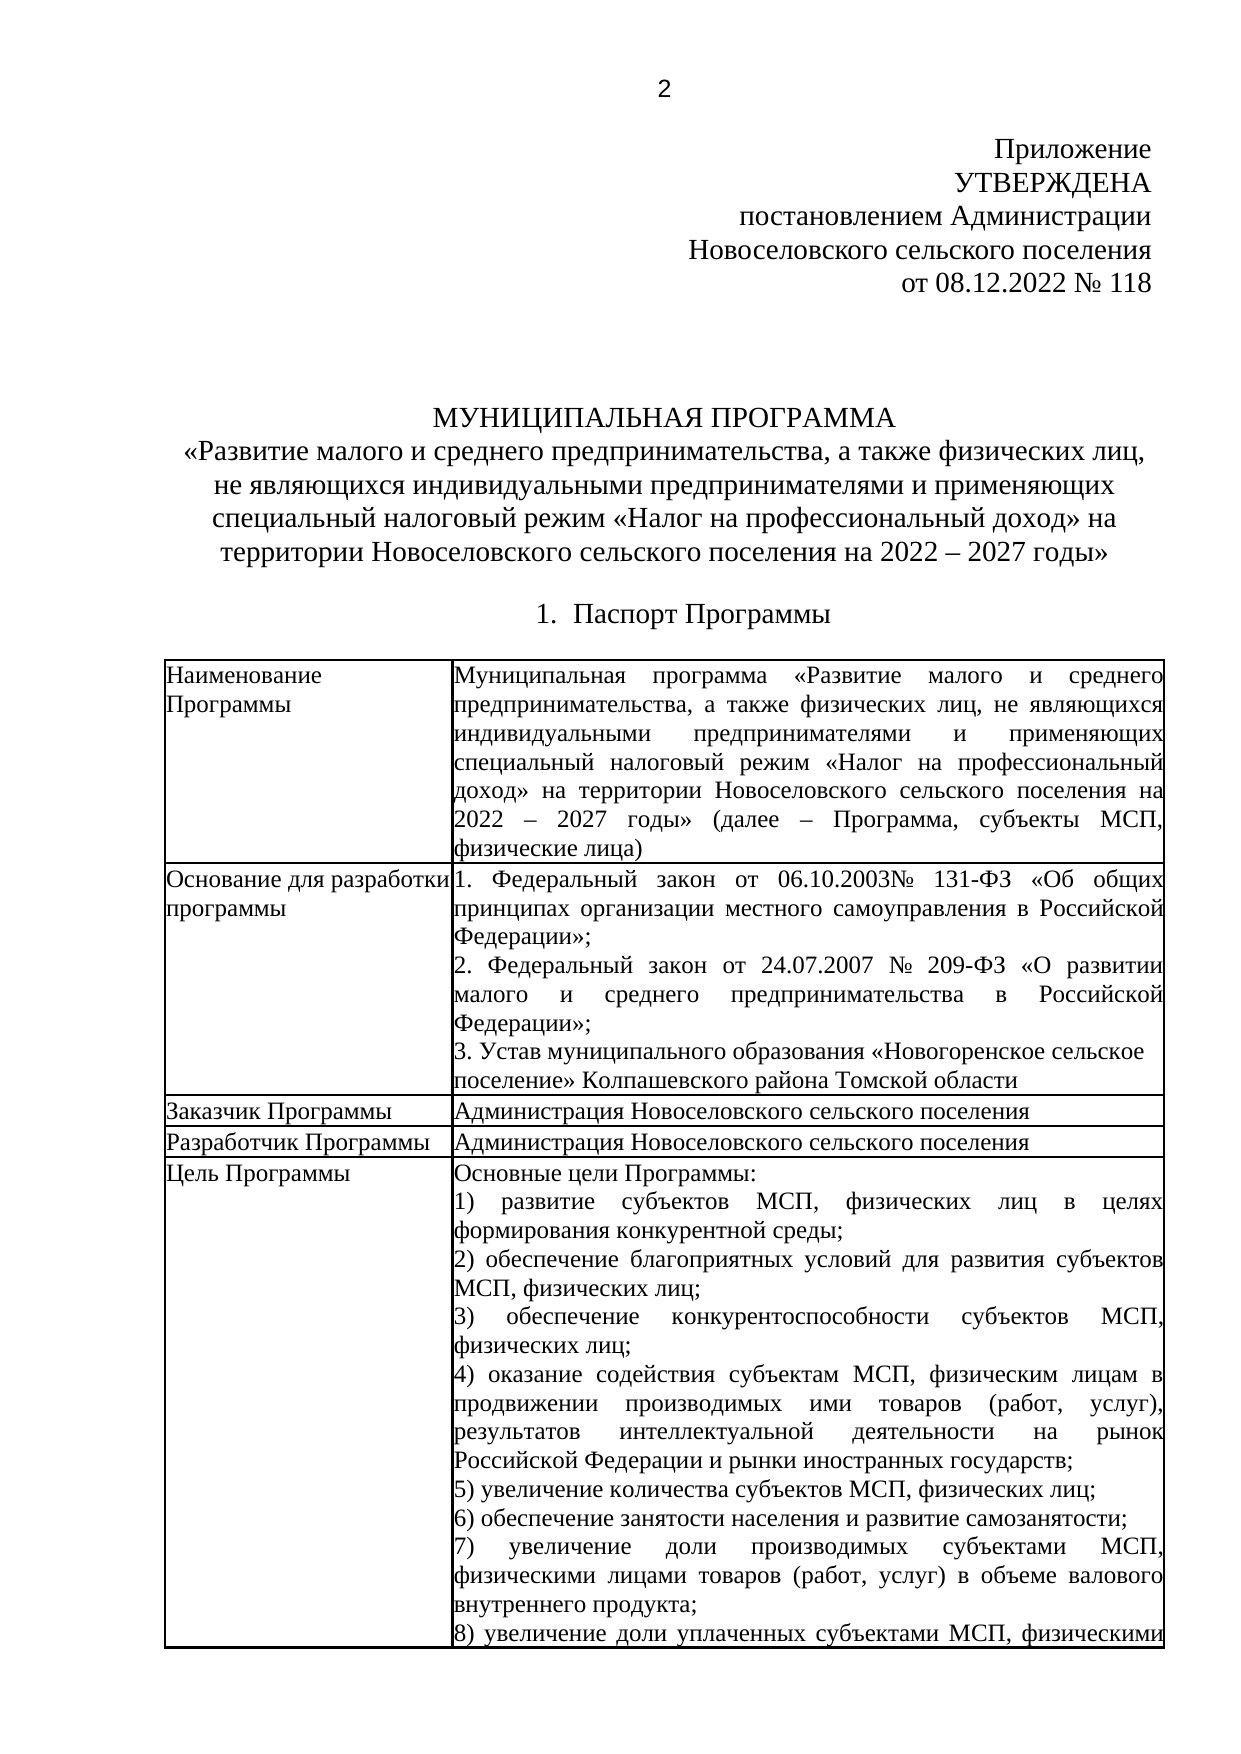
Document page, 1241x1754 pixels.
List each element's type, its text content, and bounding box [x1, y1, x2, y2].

table_cell Администрация Новоселовского сельского поселения [454, 1127, 1163, 1156]
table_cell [454, 1158, 1163, 1646]
text УТВЕРЖДЕНА [177, 165, 1152, 198]
table_cell 1. Федеральный закон от 06.10.2003№ 131-ФЗ «Об общих принципах организации местного самоуправления в Российской Федерации»; 2. Федеральный закон от 24.07.2007 № 209-ФЗ «О развитии малого и среднего предпринимательства в Российской Федерации»; 3. Устав муниципального образования «Новогоренское сельское поселение» Колпашевского района Томской области [454, 864, 1163, 1094]
table_cell Заказчик Программы [166, 1096, 451, 1125]
text Приложение [177, 131, 1152, 165]
table_header Муниципальная программа «Развитие малого и среднего предпринимательства, а также физических лиц, не являющихся индивидуальными предпринимателями и применяющих специальный налоговый режим «Налог на профессиональный доход» на территории Новоселовского сельского поселения на 2022 – 2027 годы» (далее – Программа, субъекты МСП, физические лица) [454, 661, 1163, 862]
text Новоселовского сельского поселения [177, 232, 1152, 266]
list Паспорт Программы [215, 596, 1152, 630]
table_header Наименование Программы [166, 661, 451, 862]
table_cell Цель Программы [166, 1158, 451, 1646]
text МУНИЦИПАЛЬНАЯ ПРОГРАММА [177, 400, 1152, 433]
table_cell Администрация Новоселовского сельского поселения [454, 1096, 1163, 1125]
text от 08.12.2022 № 118 [177, 266, 1152, 299]
table_cell Разработчик Программы [166, 1127, 451, 1156]
text постановлением Администрации [177, 198, 1152, 232]
text «Развитие малого и среднего предпринимательства, а также физических лиц, не являющихся индивидуальными предпринимателями и применяющих специальный налоговый режим «Налог на профессиональный доход» на территории Новоселовского сельского поселения на 2022 – 2027 годы» [177, 433, 1152, 567]
table_cell Основание для разработки программы [166, 864, 451, 1094]
